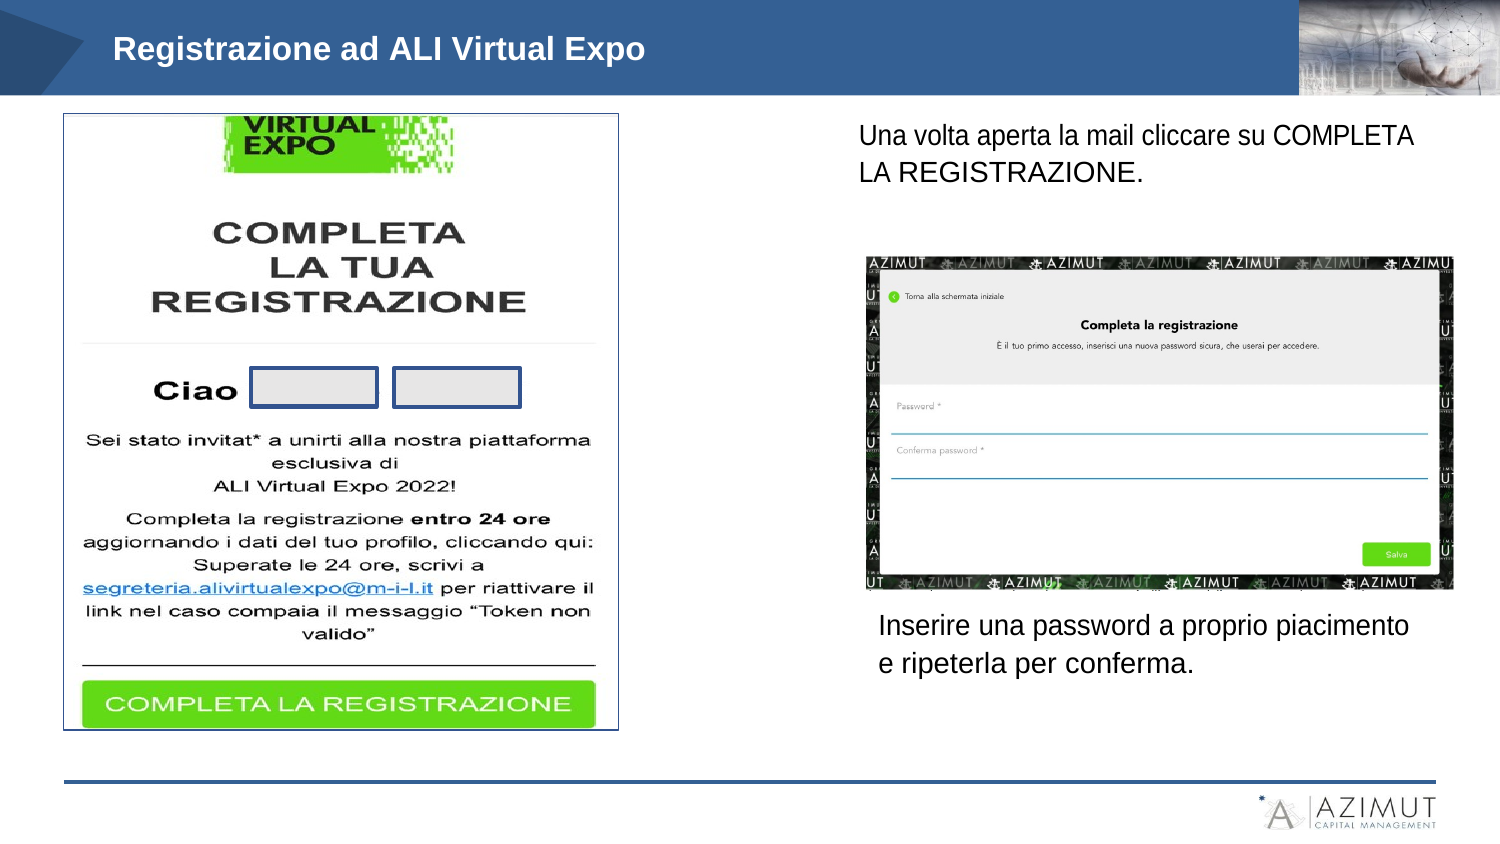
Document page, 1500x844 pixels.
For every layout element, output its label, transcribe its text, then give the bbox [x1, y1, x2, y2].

text Una volta aperta la mail cliccare su COMPLETA LA REGISTRAZIONE. [858, 118, 1442, 189]
picture [1258, 795, 1436, 830]
picture [1299, 0, 1500, 95]
picture [843, 243, 1473, 591]
picture [64, 114, 618, 729]
subtitle Registrazione ad ALI Virtual Expo [113, 29, 1477, 67]
text Inserire una password a proprio piacimento e ripeterla per conferma. [878, 608, 1416, 679]
